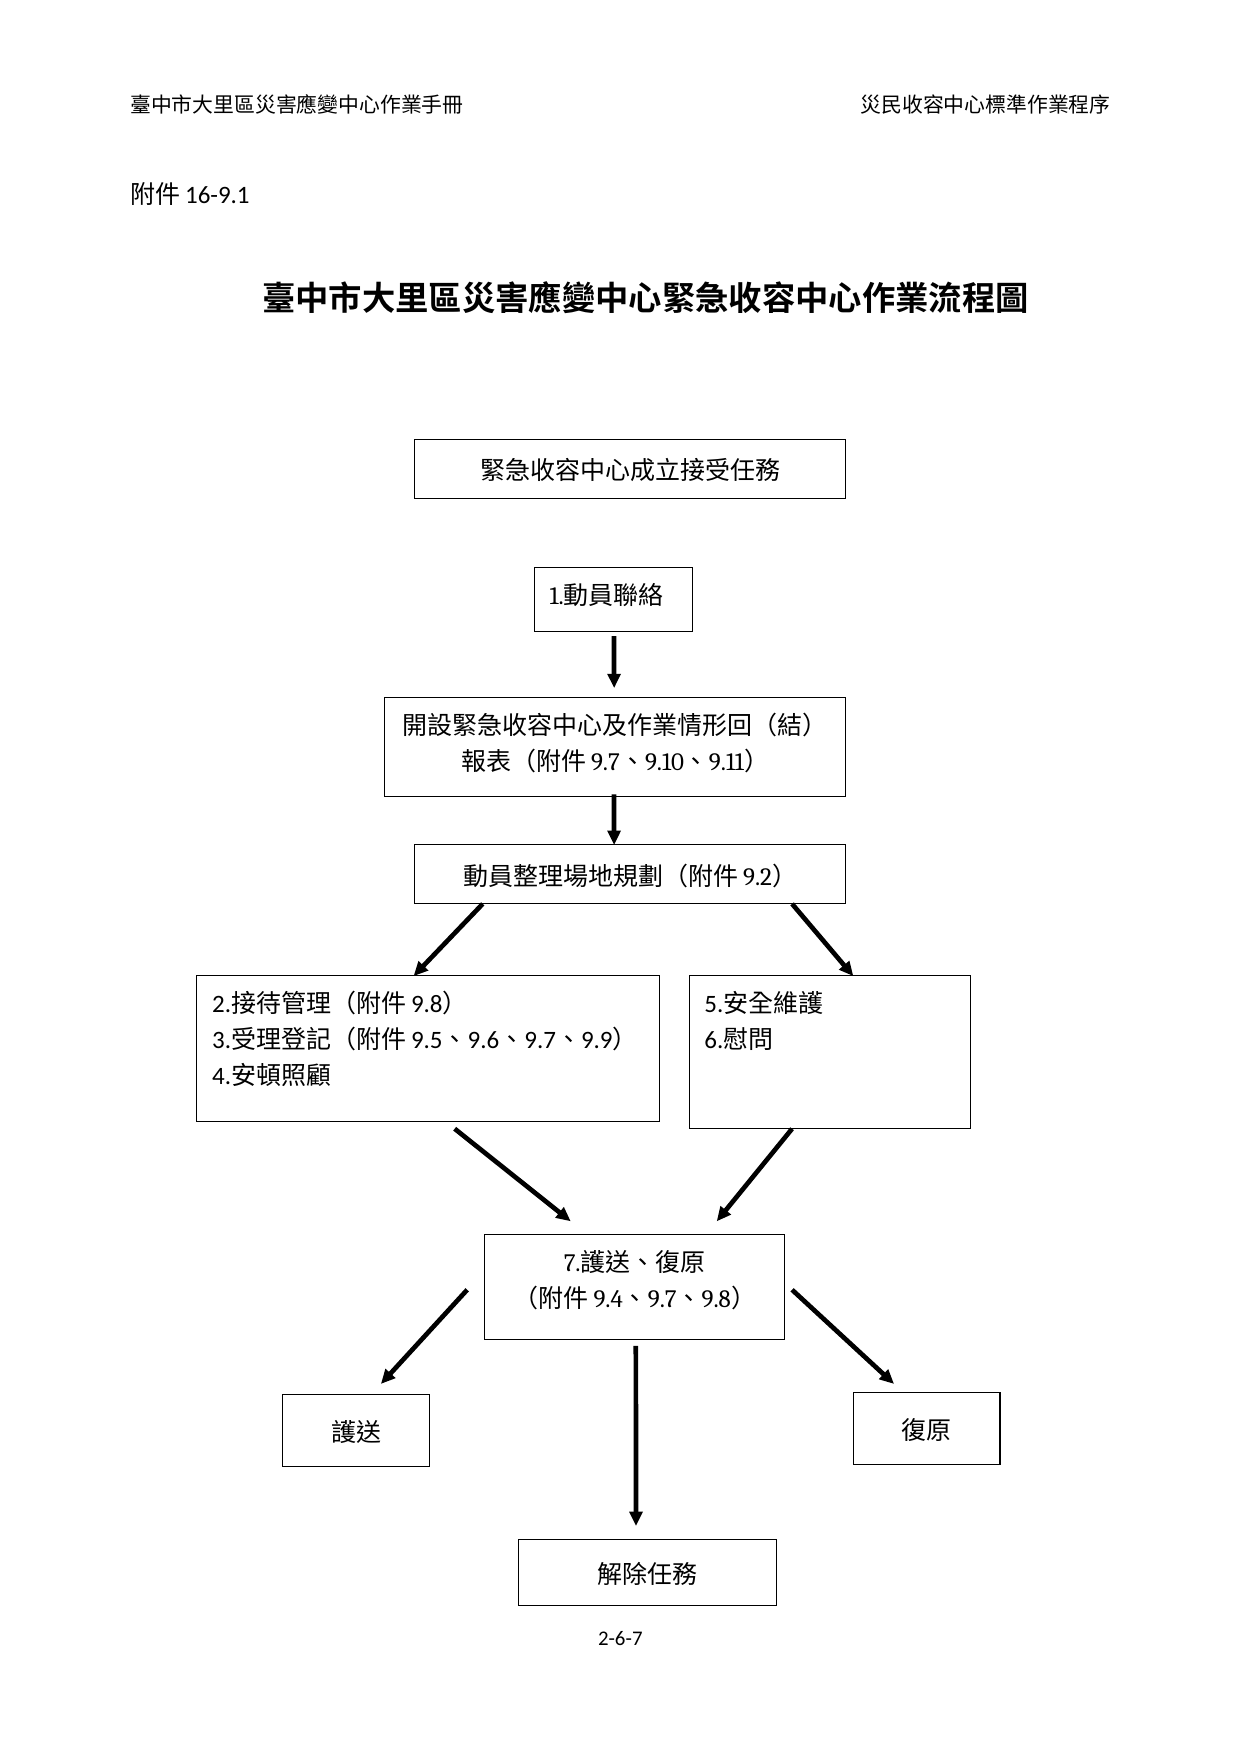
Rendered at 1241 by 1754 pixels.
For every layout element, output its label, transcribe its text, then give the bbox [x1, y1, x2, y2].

text 附件16-9.2 [617, 763, 1110, 800]
text 附件16-9.1 [130, 175, 1110, 211]
text 附件16-9.2 [130, 763, 611, 800]
text 臺中市大里區災害應變中心緊急收容中心作業流程圖 [130, 258, 1110, 333]
